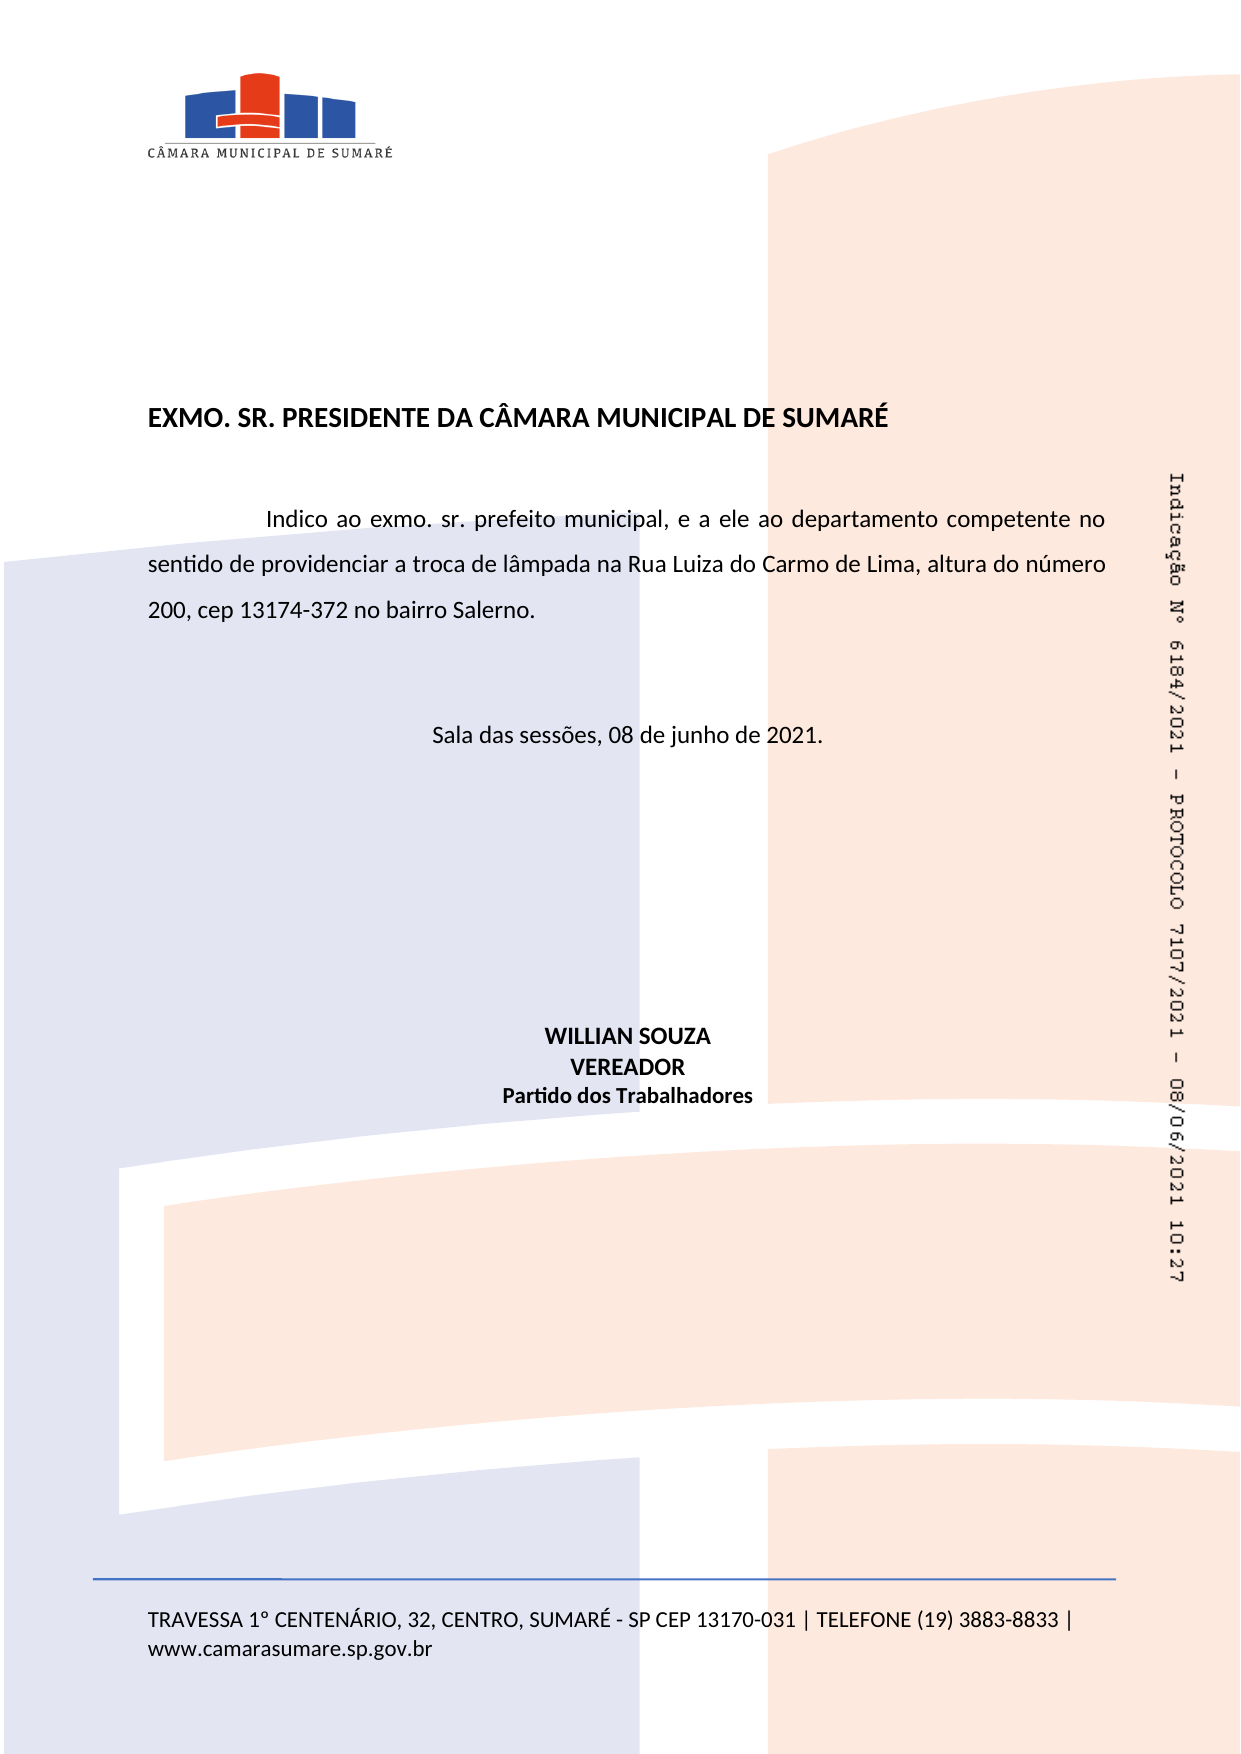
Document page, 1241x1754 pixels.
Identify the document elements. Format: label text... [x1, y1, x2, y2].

picture [147, 73, 394, 160]
text WILLIAN SOUZA [148, 1020, 1107, 1051]
text EXMO. SR. PRESIDENTE DA CÂMARA MUNICIPAL DE SUMARÉ [148, 399, 1107, 434]
text Partido dos Trabalhadores [148, 1081, 1107, 1109]
picture [1142, 468, 1205, 1286]
text Sala das sessões, 08 de junho de 2021. [148, 719, 1107, 749]
text Indico ao exmo. sr. prefeito municipal, e a ele ao departamento competente no sentido de providenciar a troca de lâmpada na Rua Luiza do Carmo de Lima, altura do número 200, cep 13174-372 no bairro Salerno. [148, 503, 1107, 625]
text VEREADOR [148, 1051, 1107, 1081]
